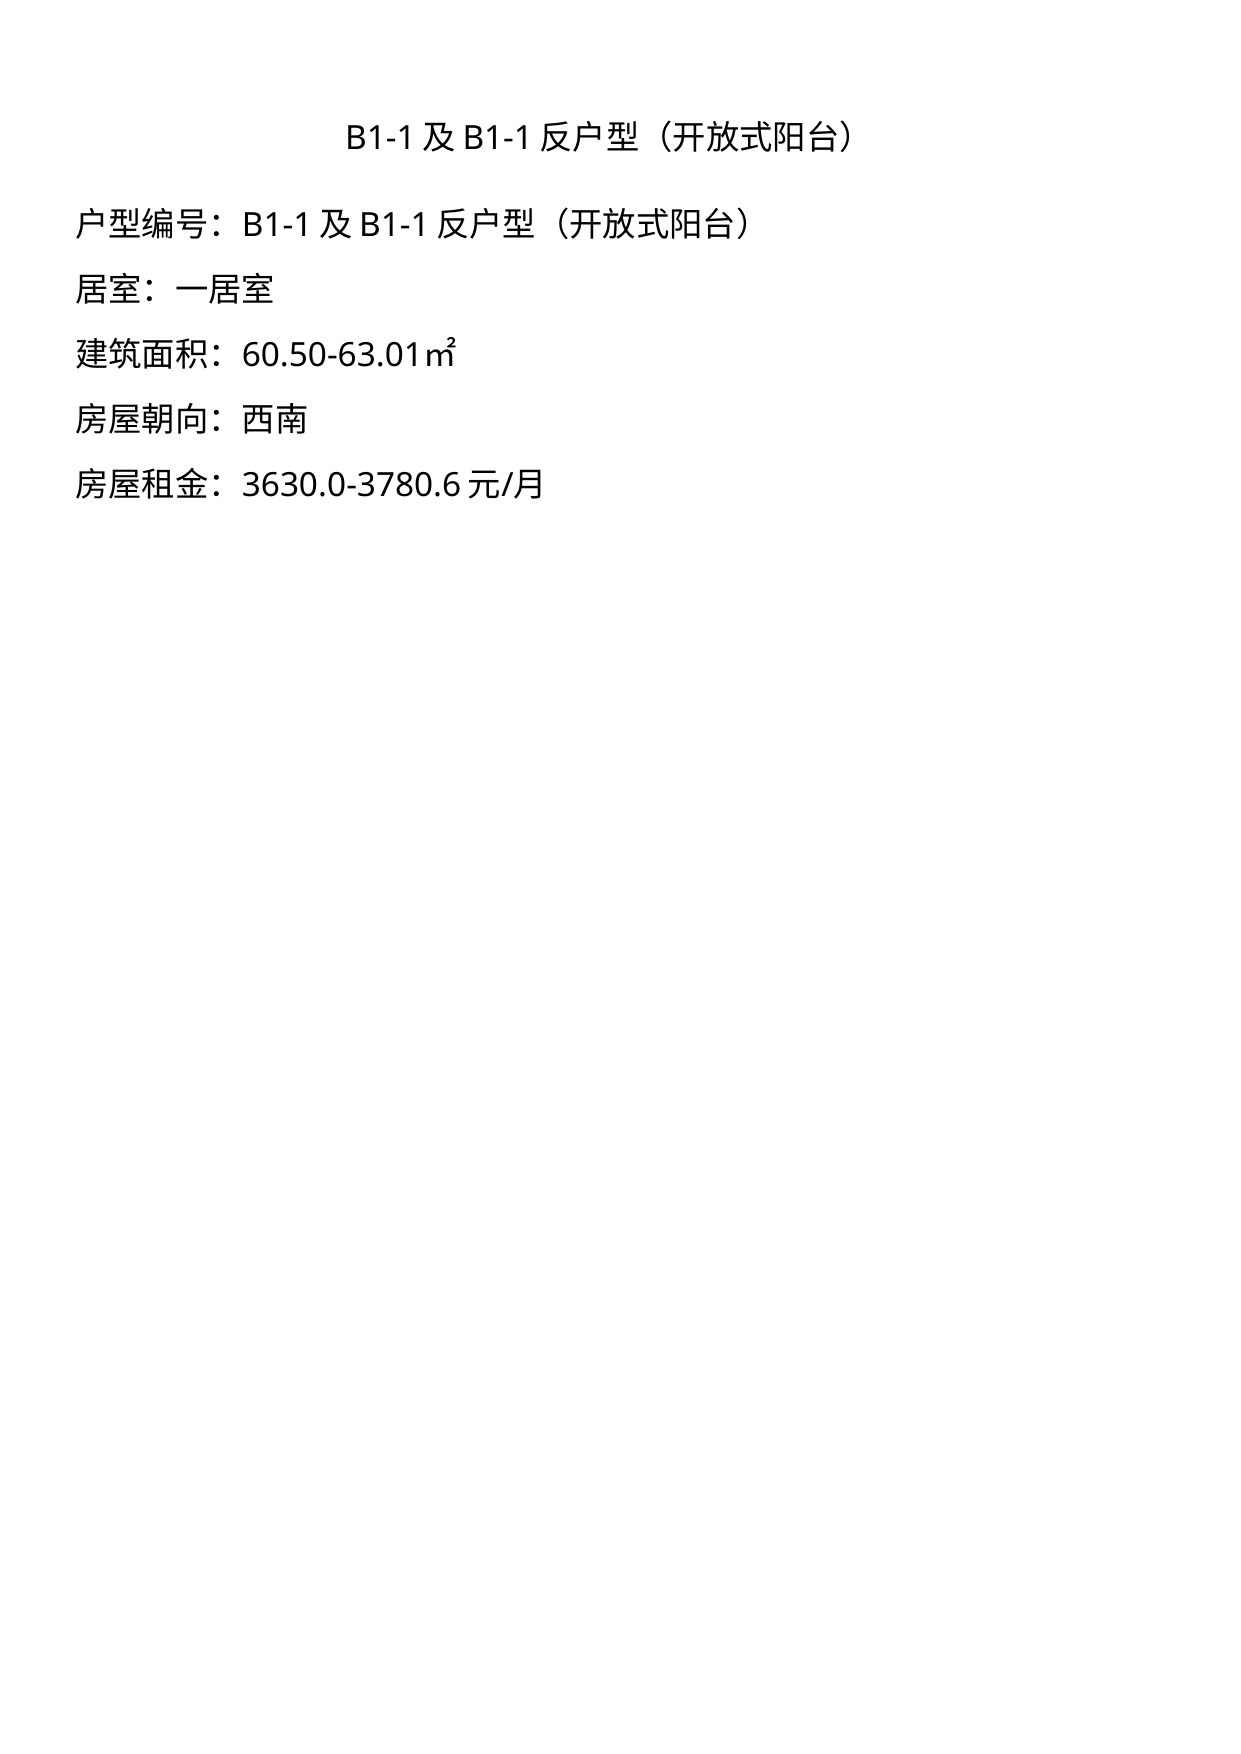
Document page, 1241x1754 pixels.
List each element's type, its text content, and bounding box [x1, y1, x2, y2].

table_cell 户型编号：B1-1及B1-1反户型（开放式阳台） 居室：一居室 建筑面积：60.50-63.01㎡ 房屋朝向：西南 房屋租金：3630.0-3780.6元/月 [64, 190, 1154, 597]
table_cell B1-1及B1-1反户型（开放式阳台） [64, 81, 1154, 189]
